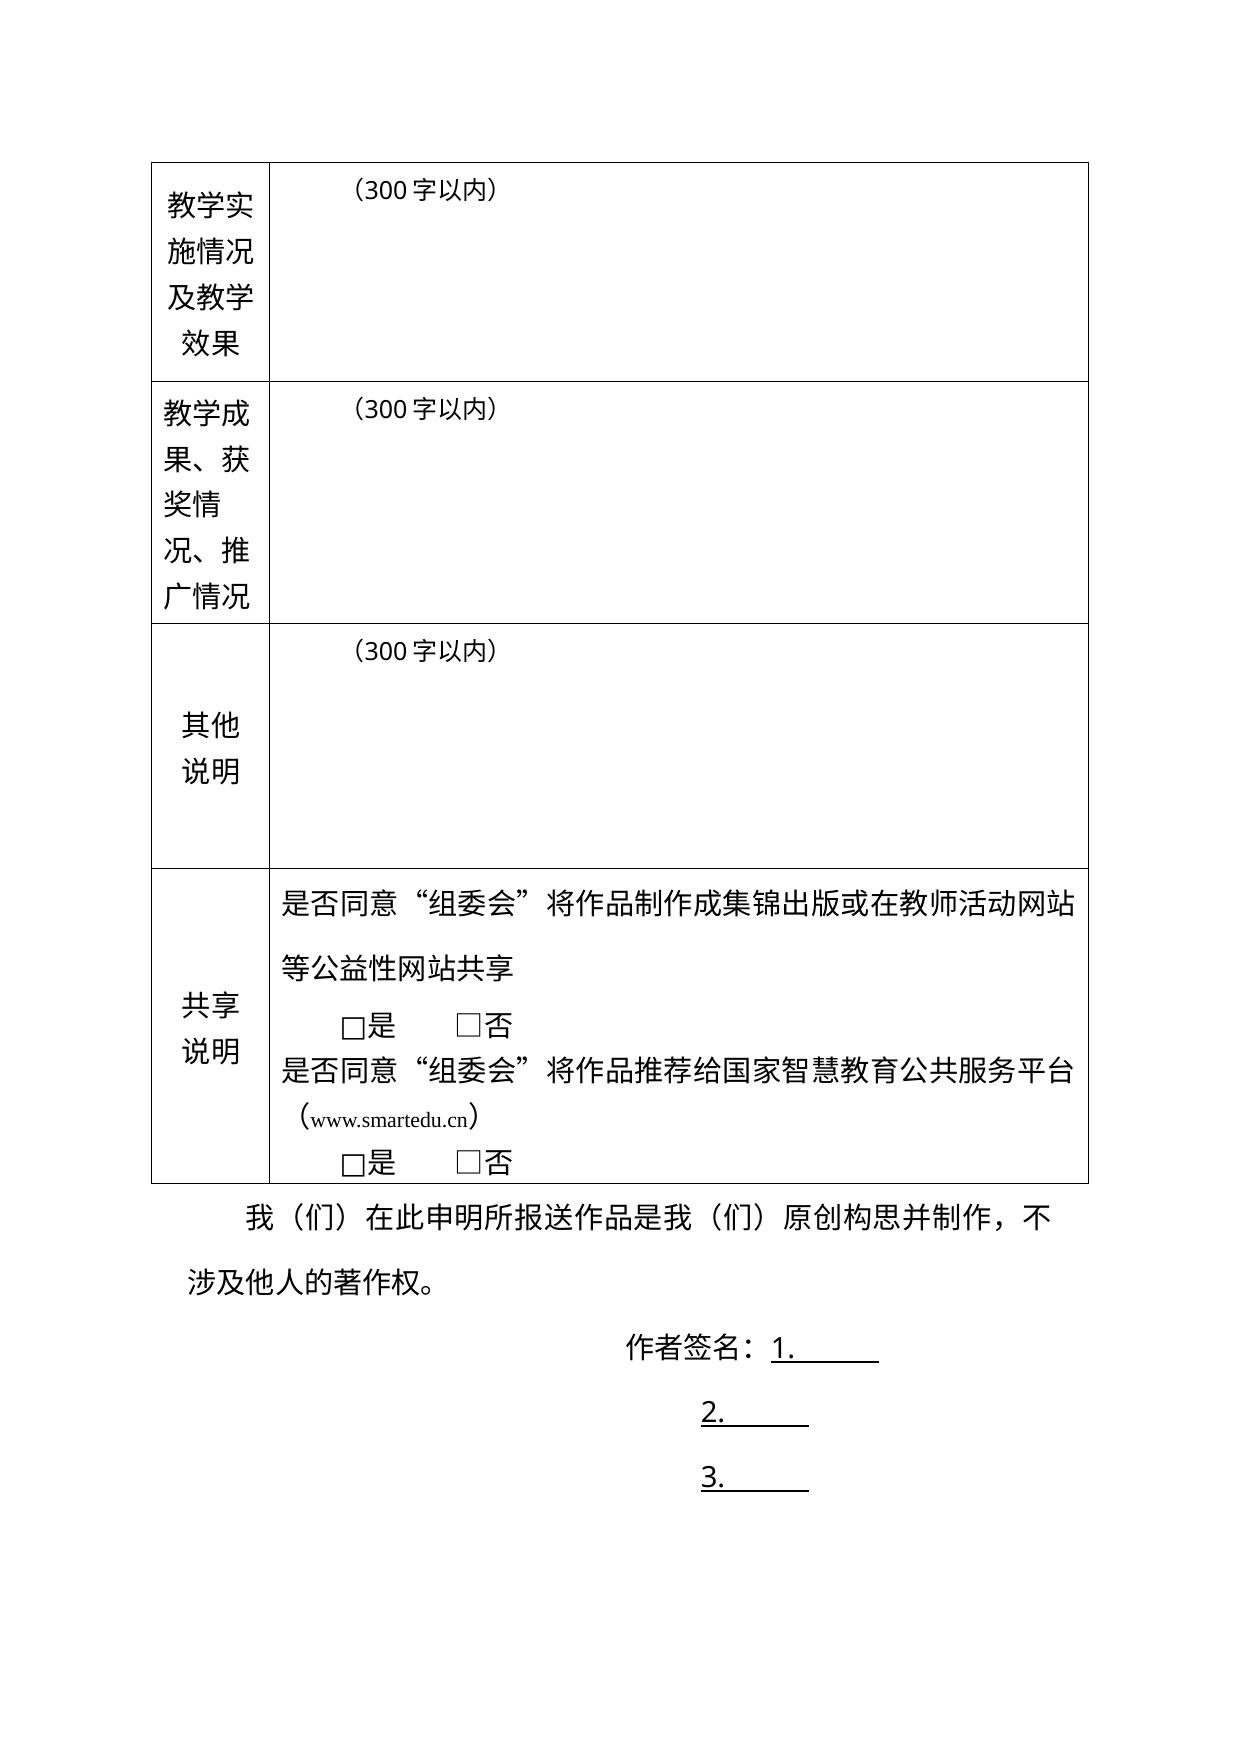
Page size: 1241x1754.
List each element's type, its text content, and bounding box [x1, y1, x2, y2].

table_cell 教学成果、获奖情况、推广情况 [152, 382, 269, 623]
text 我（们）在此申明所报送作品是我（们）原创构思并制作，不涉及他人的著作权。 [187, 1184, 1053, 1314]
table_cell （300字以内） [270, 624, 1088, 868]
table_cell 其他 说明 [152, 624, 269, 868]
text 2. [187, 1379, 1053, 1444]
table_cell 教学实施情况及教学效果 [152, 163, 269, 381]
table_cell （300字以内） [270, 382, 1088, 623]
text 作者签名：1. [187, 1314, 1053, 1379]
table_cell 共享 说明 [152, 869, 269, 1183]
text 3. [187, 1444, 1053, 1509]
table_cell 是否同意“组委会”将作品制作成集锦出版或在教师活动网站等公益性网站共享 □是 □否 是否同意“组委会”将作品推荐给国家智慧教育公共服务平台（www.smartedu.cn） □是 □否 [270, 869, 1088, 1183]
table_cell （300字以内） [270, 163, 1088, 381]
